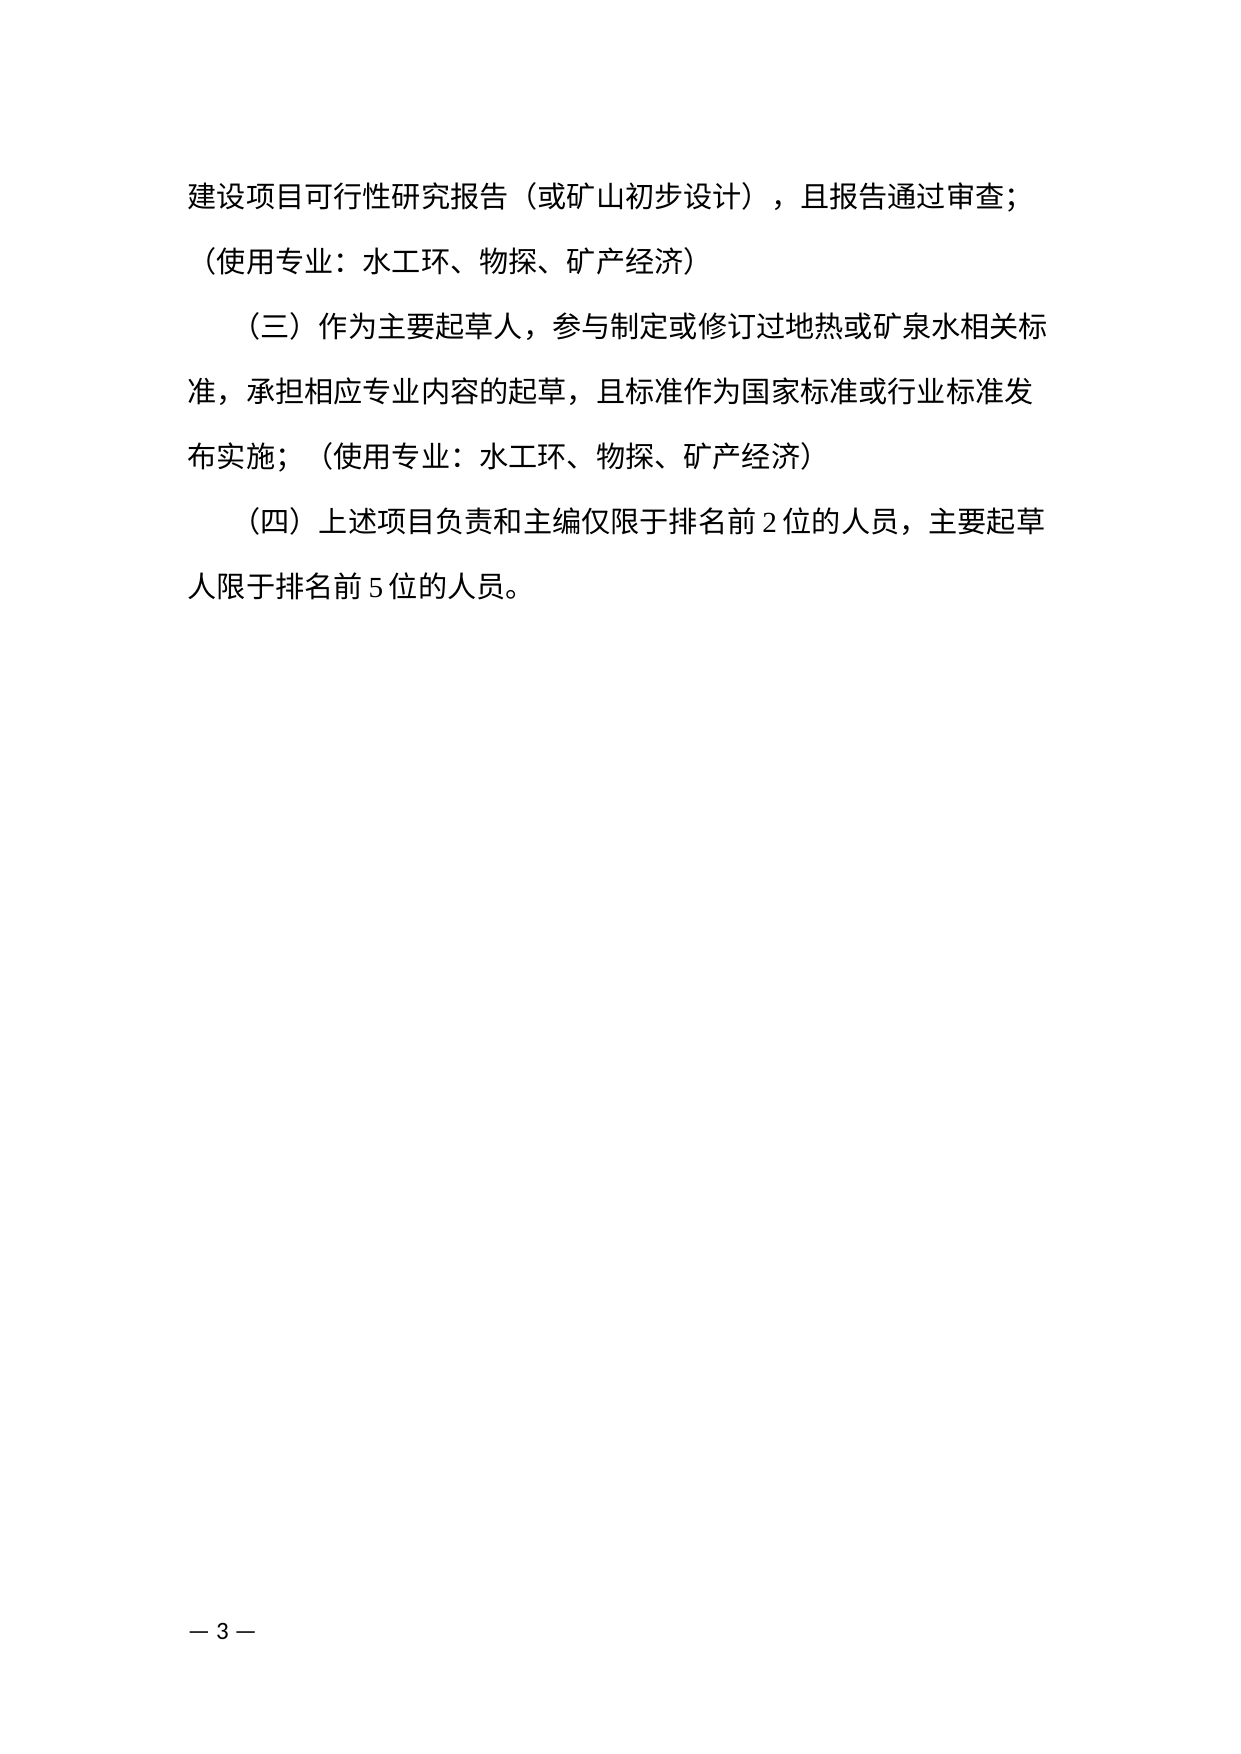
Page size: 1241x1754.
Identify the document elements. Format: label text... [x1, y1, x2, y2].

text （四）上述项目负责和主编仅限于排名前2位的人员，主要起草人限于排名前5位的人员。 [187, 487, 1053, 617]
text （三）作为主要起草人，参与制定或修订过地热或矿泉水相关标准，承担相应专业内容的起草，且标准作为国家标准或行业标准发布实施；（使用专业：水工环、物探、矿产经济） [187, 292, 1053, 487]
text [187, 162, 1053, 292]
